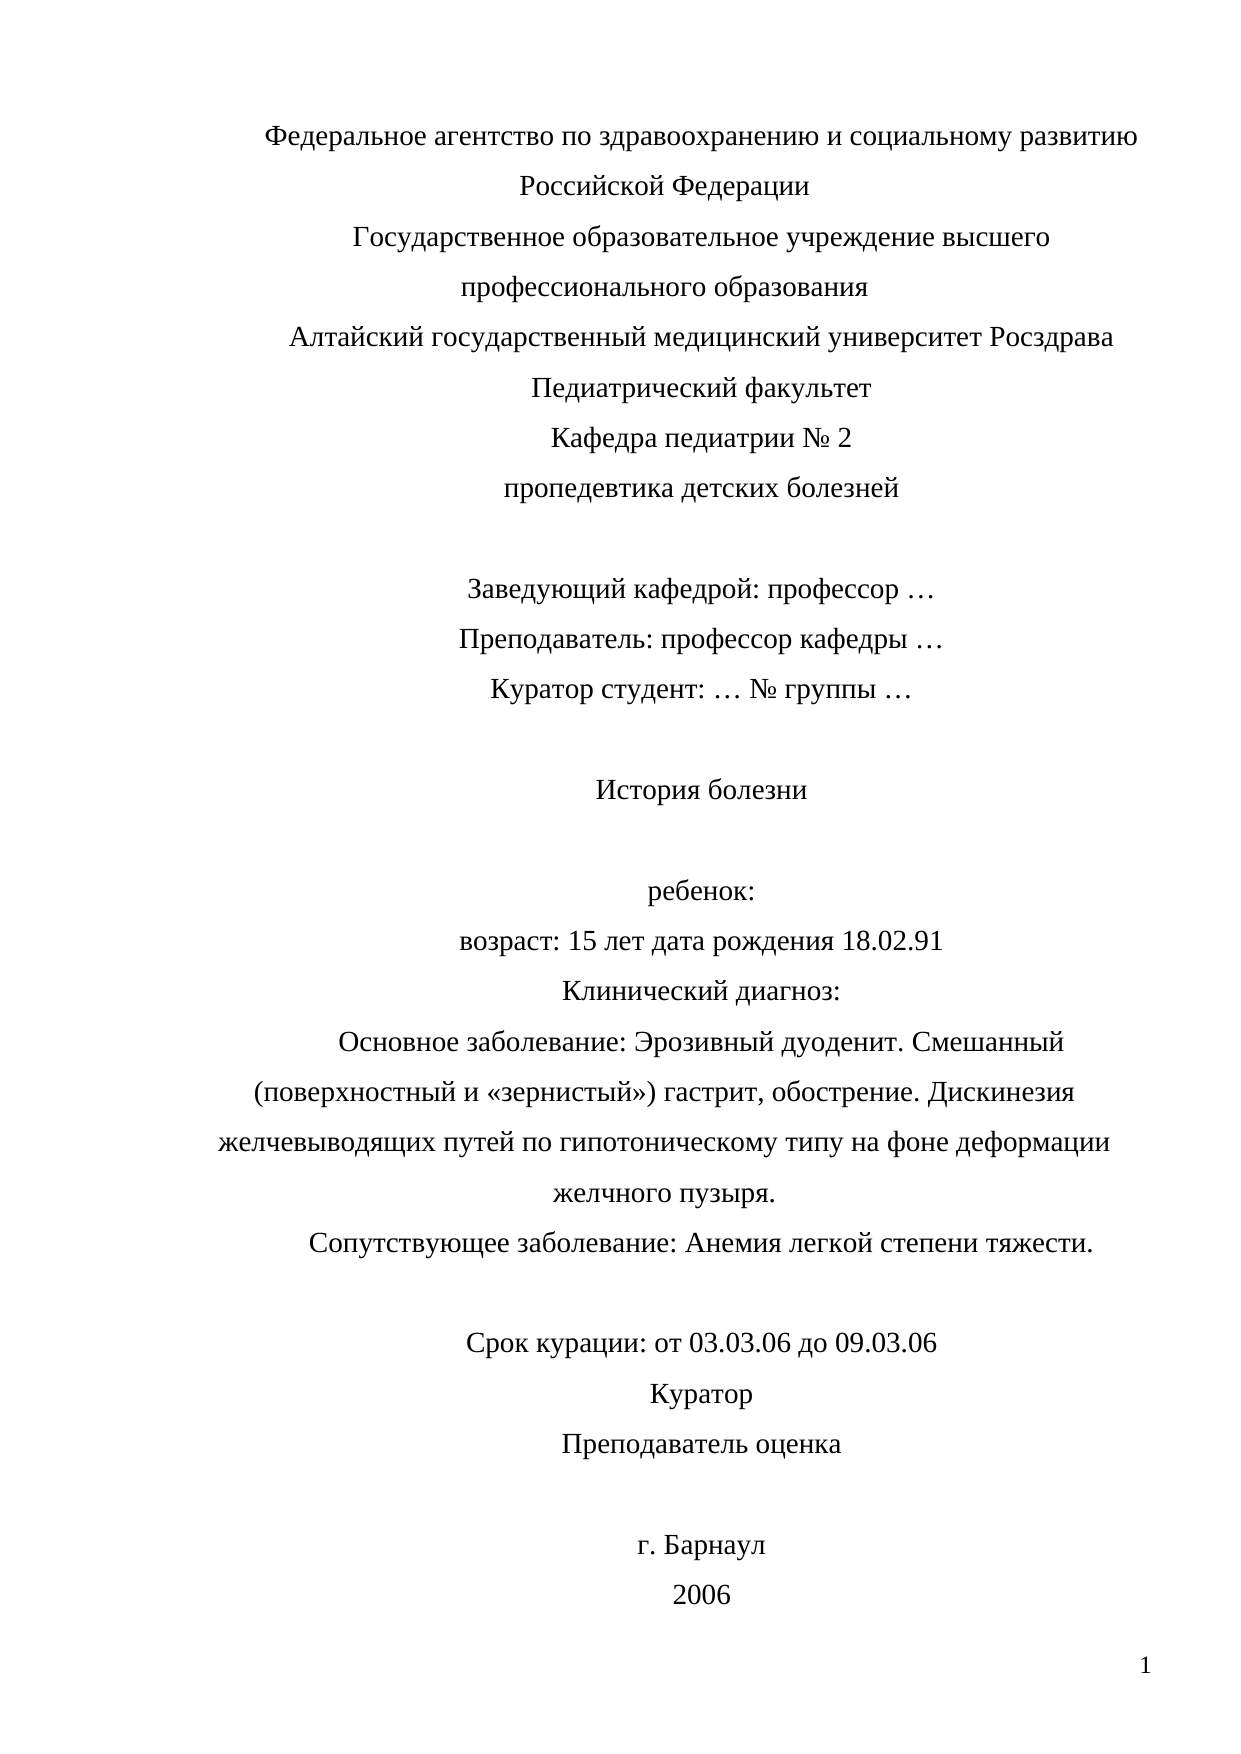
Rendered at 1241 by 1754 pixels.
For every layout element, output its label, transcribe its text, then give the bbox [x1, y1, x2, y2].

text Куратор студент: … № группы … [177, 672, 1152, 705]
text г. Барнаул [177, 1527, 1152, 1560]
text Преподаватель: профессор кафедры … [177, 621, 1152, 655]
text Заведующий кафедрой: профессор … [177, 571, 1152, 604]
text Основное заболевание: Эрозивный дуоденит. Смешанный (поверхностный и «зернистый») гастрит, обострение. Дискинезия желчевыводящих путей по гипотоническому типу на фоне деформации желчного пузыря. [177, 1024, 1152, 1208]
text Кафедра педиатрии № 2 [177, 420, 1152, 453]
text 2006 [177, 1577, 1152, 1611]
text Педиатрический факультет [177, 370, 1152, 403]
text пропедевтика детских болезней [177, 470, 1152, 504]
text Куратор [177, 1376, 1152, 1409]
text ребенок: [177, 873, 1152, 906]
text Алтайский государственный медицинский университет Росздрава [177, 319, 1152, 353]
text История болезни [177, 772, 1152, 806]
text Государственное образовательное учреждение высшего профессионального образования [177, 219, 1152, 303]
text Преподаватель оценка [177, 1426, 1152, 1460]
text Срок курации: от 03.03.06 до 09.03.06 [177, 1326, 1152, 1359]
text Федеральное агентство по здравоохранению и социальному развитию Российской Федерации [177, 118, 1152, 202]
text возраст: 15 лет дата рождения 18.02.91 [177, 923, 1152, 957]
text Сопутствующее заболевание: Анемия легкой степени тяжести. [177, 1225, 1152, 1258]
text Клинический диагноз: [177, 973, 1152, 1007]
